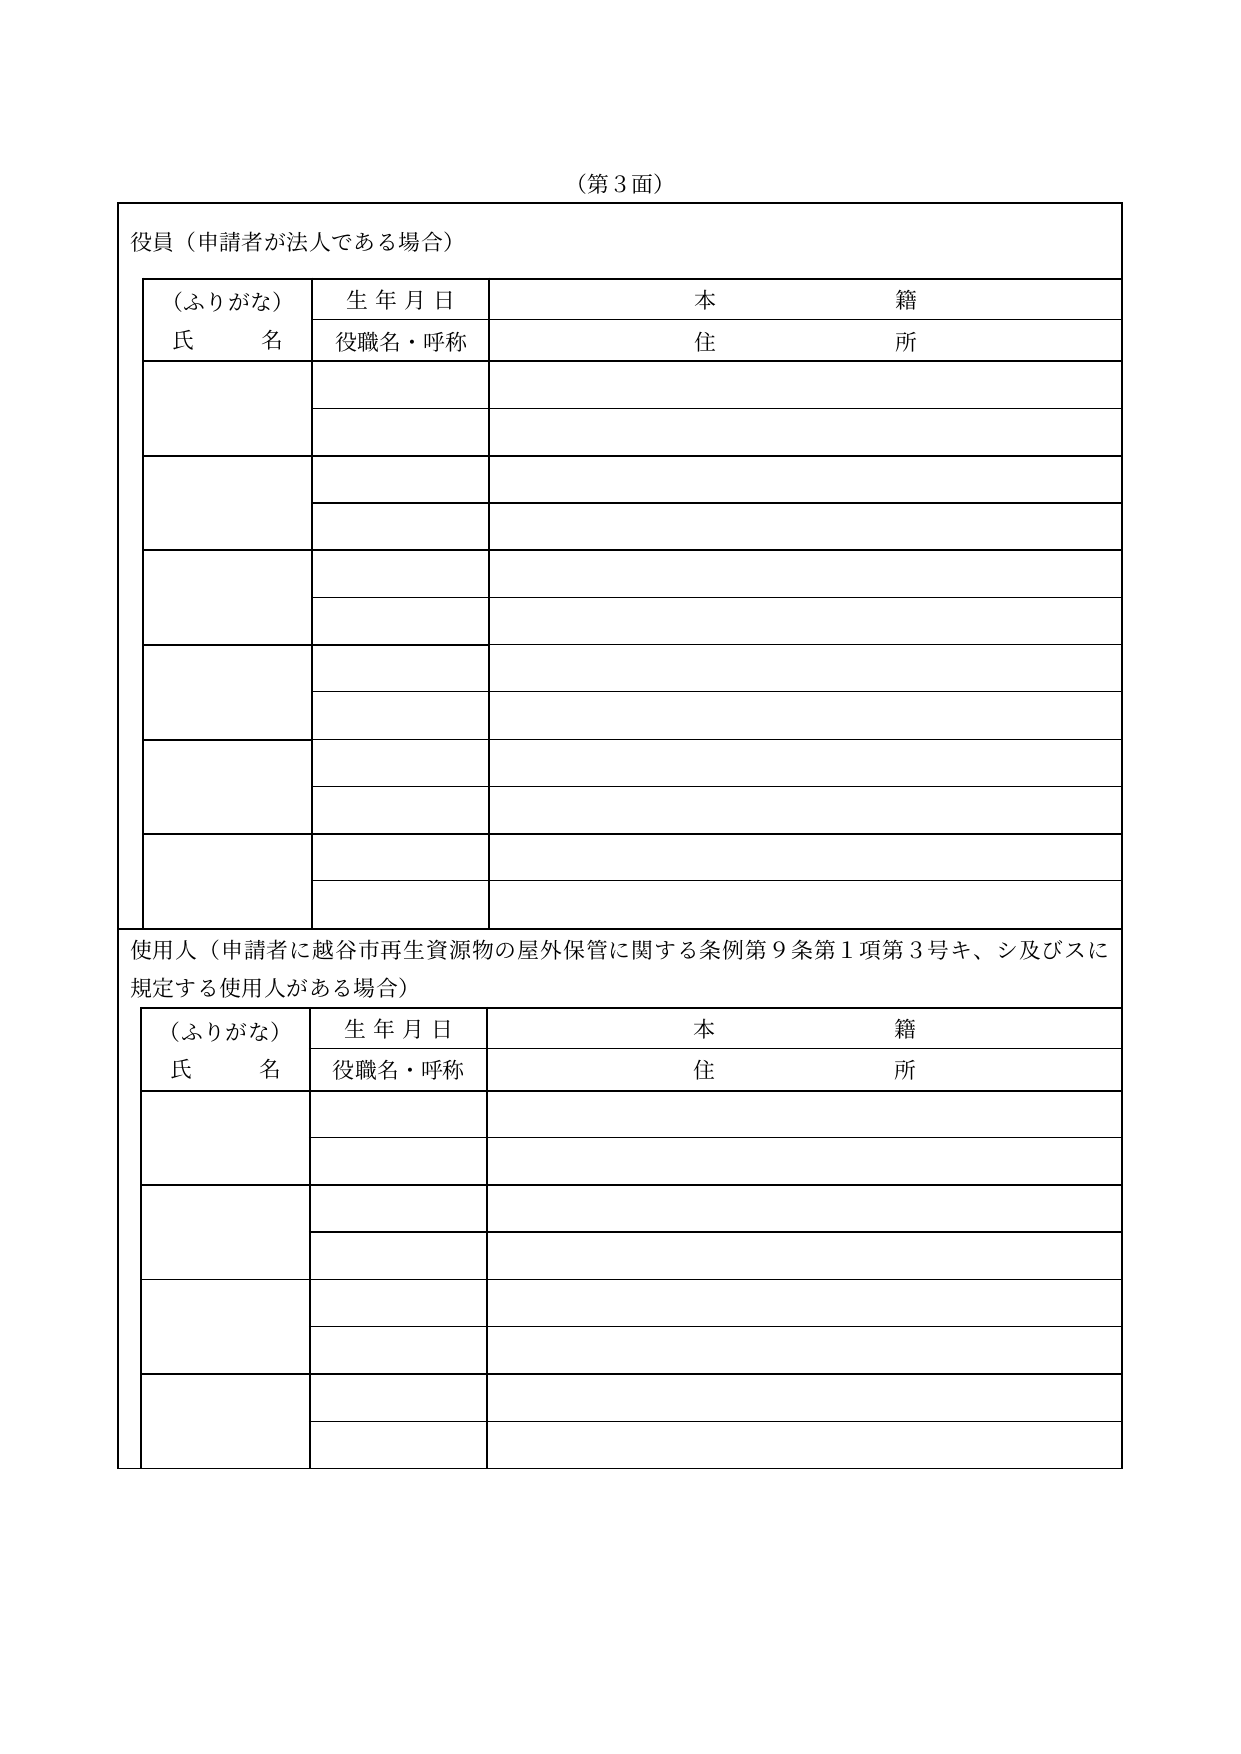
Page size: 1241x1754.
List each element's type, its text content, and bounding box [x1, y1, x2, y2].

table_cell （ふりがな） 氏 名 [144, 280, 311, 360]
table_cell [144, 835, 311, 928]
table_cell [142, 1375, 309, 1468]
table_cell [144, 457, 311, 549]
table_cell [119, 278, 142, 928]
table_cell [490, 645, 1121, 691]
table_cell [313, 362, 488, 407]
table_cell [488, 1092, 1121, 1137]
table_cell 生年月日 [313, 280, 488, 319]
table_cell [144, 741, 311, 833]
table_cell [313, 409, 488, 455]
table_cell [313, 787, 488, 833]
table_cell [119, 1007, 140, 1468]
table_header 役員（申請者が法人である場合） [119, 204, 1121, 277]
table_cell [142, 1092, 309, 1184]
table_cell 役職名・呼称 [311, 1049, 486, 1089]
table_cell [488, 1280, 1121, 1326]
table_cell （ふりがな） 氏 名 [142, 1009, 309, 1089]
table_cell [490, 504, 1121, 549]
table_cell [144, 362, 311, 455]
table_cell [311, 1233, 486, 1279]
table_cell [311, 1092, 486, 1137]
table_cell [490, 835, 1121, 880]
table_cell 本 籍 [488, 1009, 1121, 1048]
table_cell [490, 551, 1121, 597]
table_cell [311, 1280, 486, 1326]
table_cell 住 所 [488, 1049, 1121, 1089]
table_cell [490, 692, 1121, 738]
text （第３面） [118, 164, 1122, 202]
table_cell 使用人（申請者に越谷市再生資源物の屋外保管に関する条例第９条第１項第３号キ、シ及びスに規定する使用人がある場合） [119, 930, 1121, 1007]
table_cell [311, 1186, 486, 1231]
table_cell [311, 1422, 486, 1468]
table_cell [313, 881, 488, 928]
table_cell [144, 646, 311, 738]
table_cell [144, 551, 311, 644]
table_cell [142, 1186, 309, 1279]
table_cell [313, 740, 488, 786]
table_cell [311, 1327, 486, 1373]
table_cell [313, 457, 488, 502]
table_cell [490, 598, 1121, 644]
table_cell 生年月日 [311, 1009, 486, 1048]
table_cell [311, 1375, 486, 1421]
table_cell [490, 362, 1121, 407]
table_cell [488, 1186, 1121, 1231]
table_cell [488, 1233, 1121, 1279]
table_cell [490, 457, 1121, 502]
table_cell [488, 1138, 1121, 1184]
table_cell [311, 1138, 486, 1184]
table_cell [313, 598, 488, 644]
table_cell [313, 551, 488, 597]
table_cell 住 所 [490, 320, 1121, 360]
table_cell [490, 787, 1121, 833]
table_cell [313, 504, 488, 549]
table_cell [490, 409, 1121, 455]
table_cell [490, 740, 1121, 786]
table_cell [488, 1375, 1121, 1421]
table_cell 本 籍 [490, 280, 1121, 319]
table_cell [313, 835, 488, 880]
table_cell [488, 1422, 1121, 1468]
table_cell [142, 1280, 309, 1373]
table_cell [313, 692, 488, 738]
table_cell [490, 881, 1121, 928]
table_cell 役職名・呼称 [313, 320, 488, 360]
table_cell [313, 646, 488, 691]
table_cell [488, 1327, 1121, 1373]
